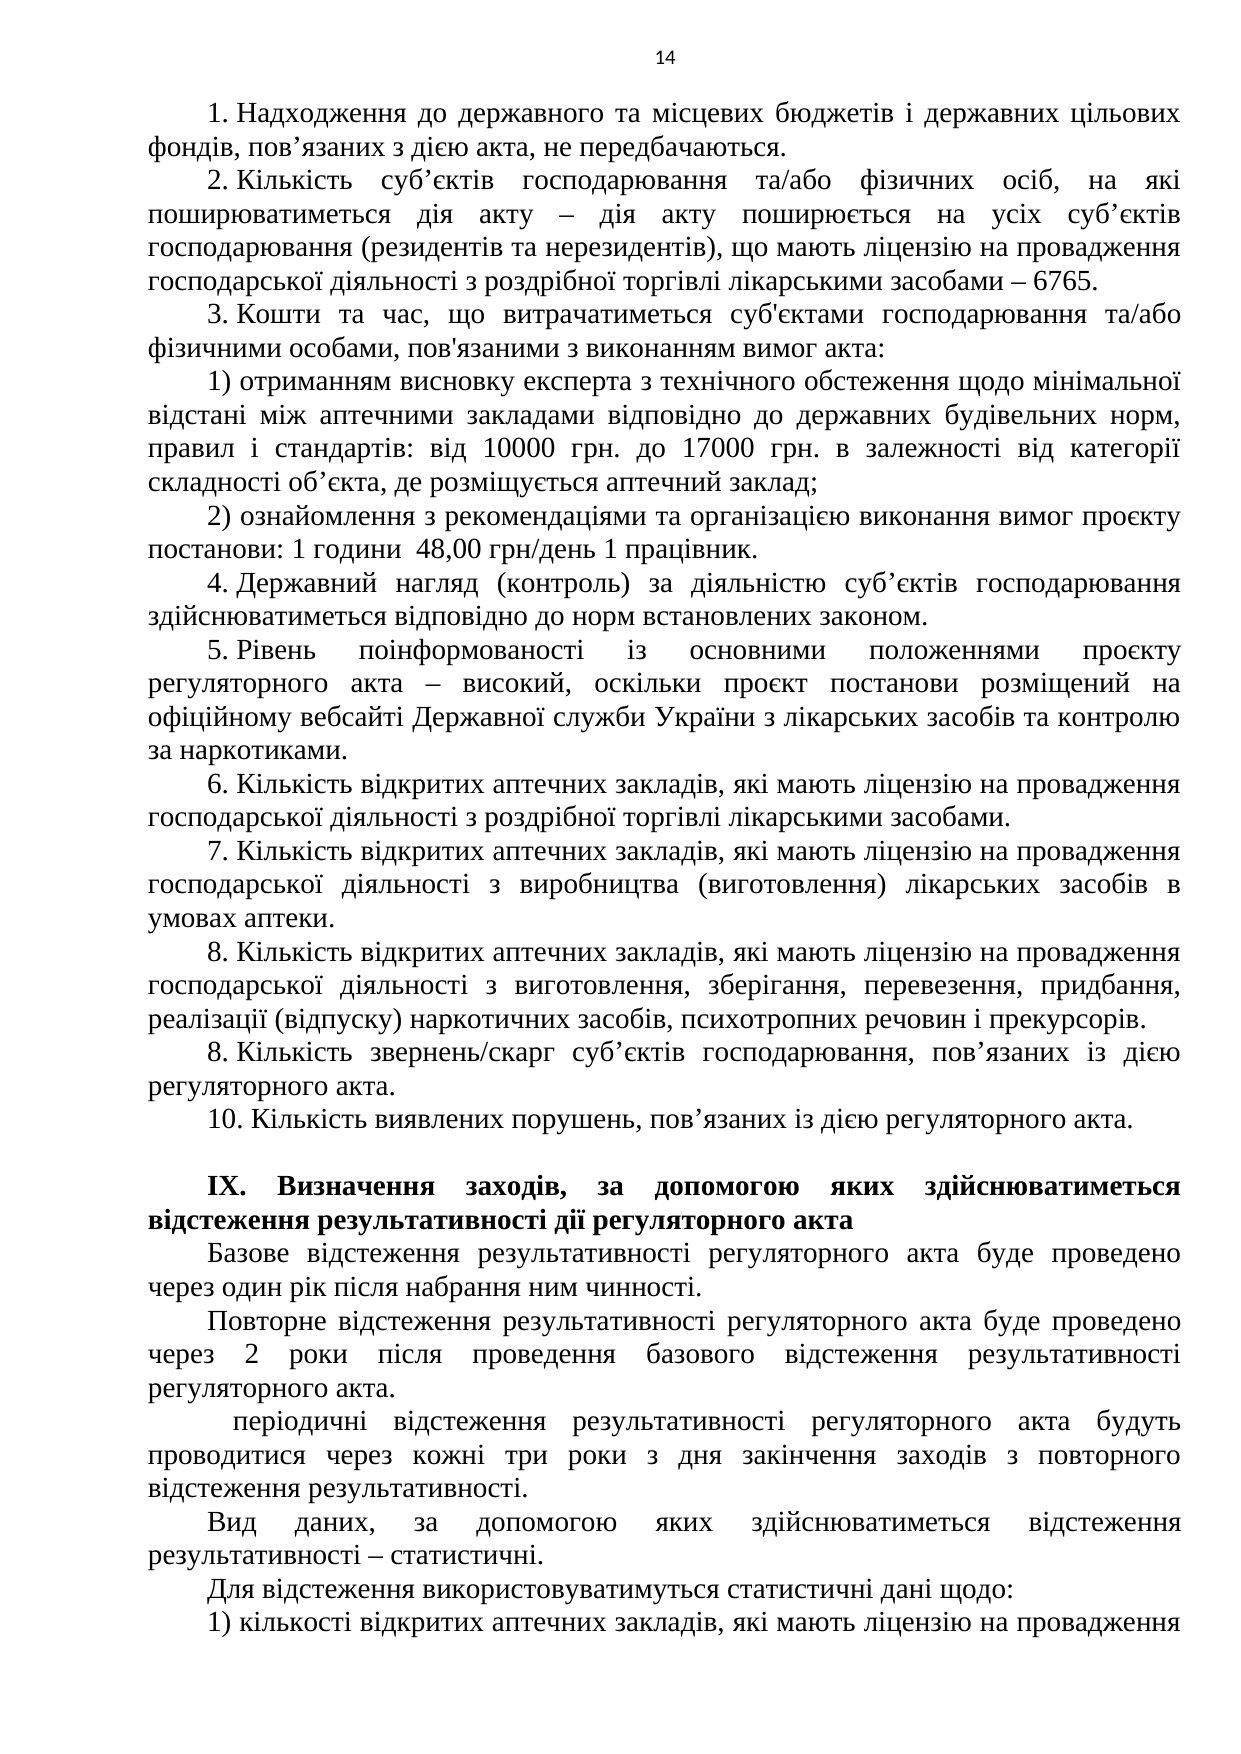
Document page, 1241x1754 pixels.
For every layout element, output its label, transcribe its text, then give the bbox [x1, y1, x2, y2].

text 4. Державний нагляд (контроль) за діяльністю суб’єктів господарювання здійснюватиметься відповідно до норм встановлених законом. [148, 565, 1182, 632]
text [148, 1604, 1182, 1638]
text 3. Кошти та час, що витрачатиметься суб'єктами господарювання та/або фізичними особами, пов'язаними з виконанням вимог акта: [148, 296, 1182, 363]
text Повторне відстеження результативності регуляторного акта буде проведено через 2 роки після проведення базового відстеження результативності регуляторного акта. [148, 1303, 1182, 1403]
text 10. Кількість виявлених порушень, пов’язаних із дією регуляторного акта. [148, 1101, 1182, 1135]
text 1. Надходження до державного та місцевих бюджетів і державних цільових фондів, пов’язаних з дією акта, не передбачаються. [148, 95, 1182, 162]
text IX. Визначення заходів, за допомогою яких здійснюватиметься відстеження результативності дії регуляторного акта [148, 1168, 1182, 1236]
text 2. Кількість суб’єктів господарювання та/або фізичних осіб, на які поширюватиметься дія акту – дія акту поширюється на усіх суб’єктів господарювання (резидентів та нерезидентів), що мають ліцензію на провадження господарської діяльності з роздрібної торгівлі лікарськими засобами – 6765. [148, 162, 1182, 296]
text періодичні відстеження результативності регуляторного акта будуть проводитися через кожні три роки з дня закінчення заходів з повторного відстеження результативності. [148, 1403, 1182, 1504]
text 2) ознайомлення з рекомендаціями та організацією виконання вимог проєкту постанови: 1 години 48,00 грн/день 1 працівник. [148, 498, 1182, 565]
text 7. Кількість відкритих аптечних закладів, які мають ліцензію на провадження господарської діяльності з виробництва (виготовлення) лікарських засобів в умовах аптеки. [148, 833, 1182, 934]
text 8. Кількість звернень/скарг суб’єктів господарювання, пов’язаних із дією регуляторного акта. [148, 1034, 1182, 1101]
text 6. Кількість відкритих аптечних закладів, які мають ліцензію на провадження господарської діяльності з роздрібної торгівлі лікарськими засобами. [148, 766, 1182, 833]
text Базове відстеження результативності регуляторного акта буде проведено через один рік після набрання ним чинності. [148, 1236, 1182, 1303]
text 1) отриманням висновку експерта з технічного обстеження щодо мінімальної відстані між аптечними закладами відповідно до державних будівельних норм, правил і стандартів: від 10000 грн. до 17000 грн. в залежності від категорії складності об’єкта, де розміщується аптечний заклад; [148, 363, 1182, 498]
text Вид даних, за допомогою яких здійснюватиметься відстеження результативності – статистичні. [148, 1504, 1182, 1571]
text 8. Кількість відкритих аптечних закладів, які мають ліцензію на провадження господарської діяльності з виготовлення, зберігання, перевезення, придбання, реалізації (відпуску) наркотичних засобів, психотропних речовин і прекурсорів. [148, 934, 1182, 1034]
text Для відстеження використовуватимуться статистичні дані щодо: [148, 1571, 1182, 1604]
text 5. Рівень поінформованості із основними положеннями проєкту регуляторного акта – високий, оскільки проєкт постанови розміщений на офіційному вебсайті Державної служби України з лікарських засобів та контролю за наркотиками. [148, 632, 1182, 766]
